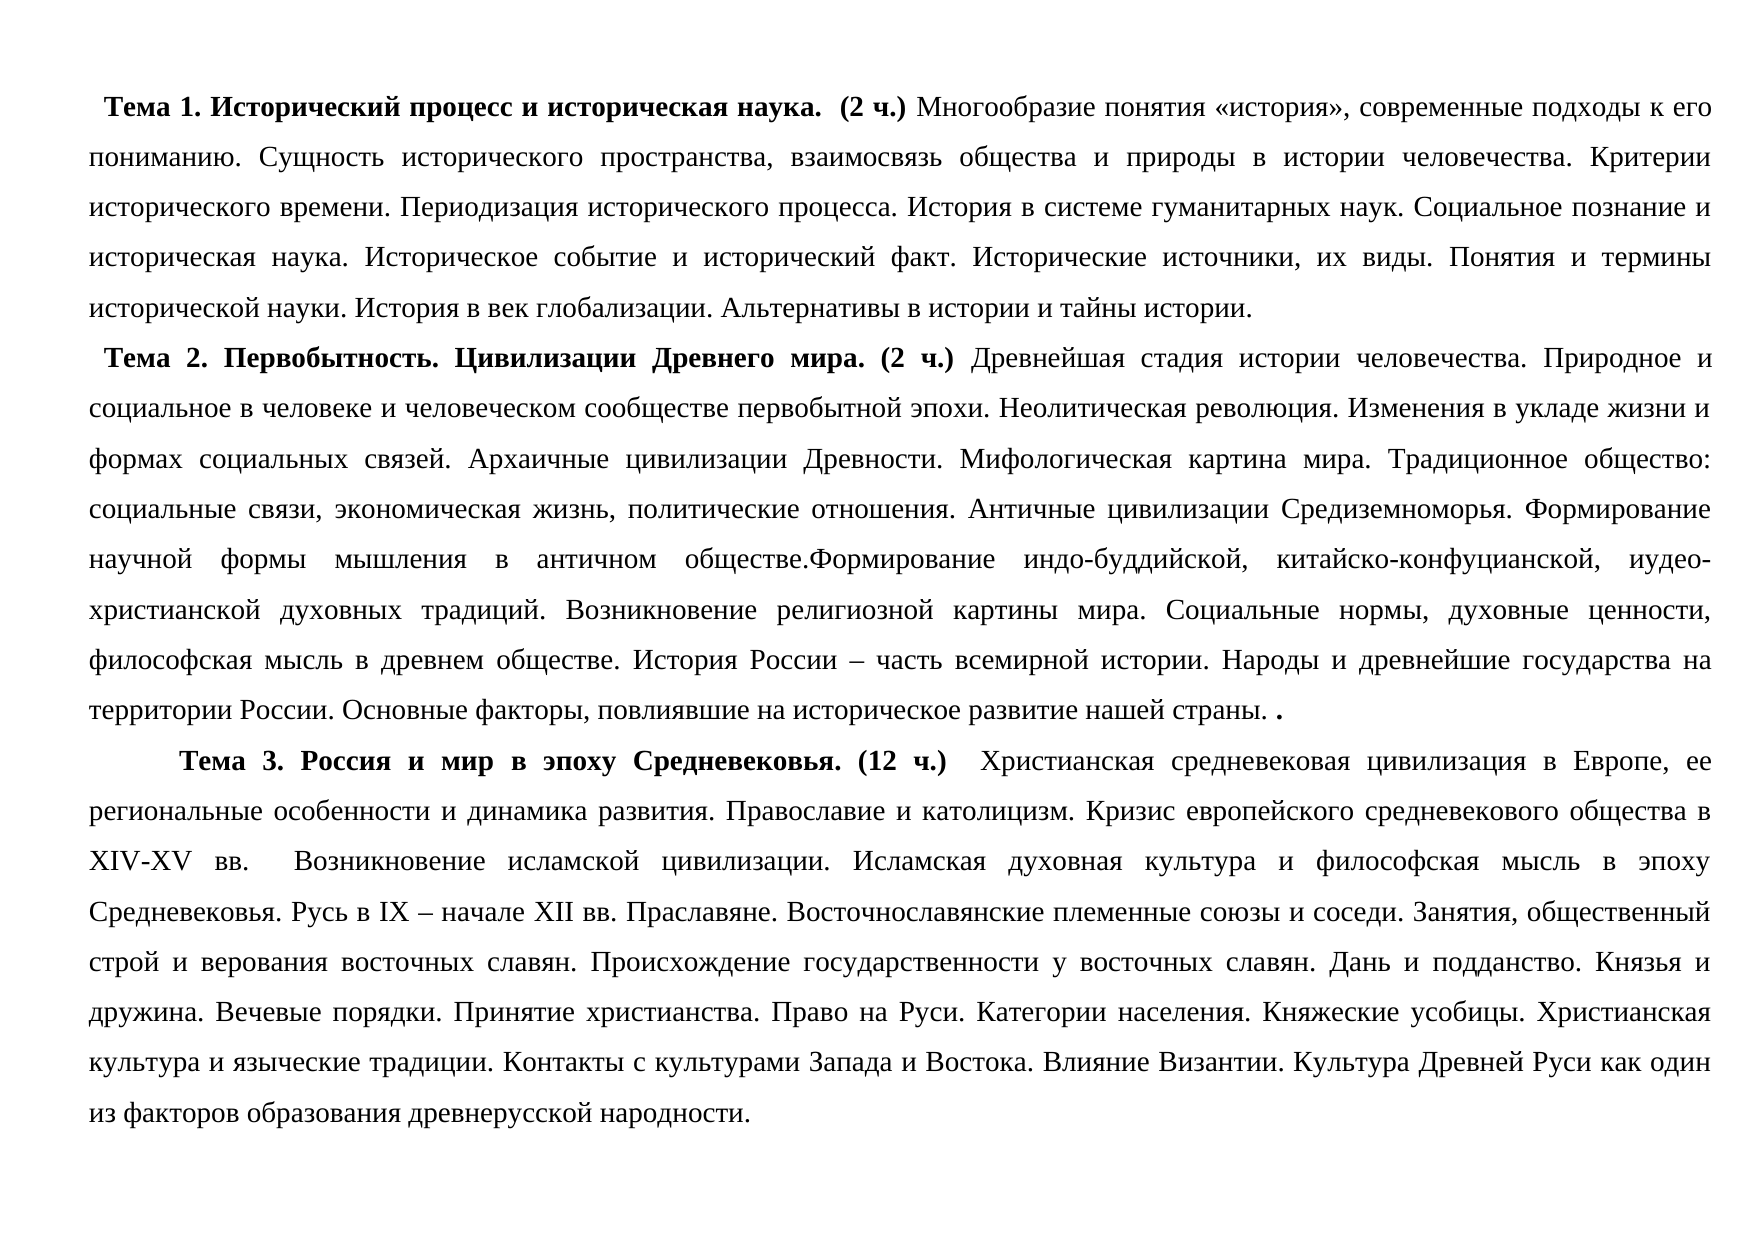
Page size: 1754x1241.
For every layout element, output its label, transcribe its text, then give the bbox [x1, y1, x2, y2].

text Тема 1. Исторический процесс и историческая наука. (2 ч.) Многообразие понятия «история», современные подходы к его пониманию. Сущность исторического пространства, взаимосвязь общества и природы в истории человечества. Критерии исторического времени. Периодизация исторического процесса. История в системе гуманитарных наук. Социальное познание и историческая наука. Историческое событие и исторический факт. Исторические источники, их виды. Понятия и термины исторической науки. История в век глобализации. Альтернативы в истории и тайны истории. [89, 89, 1713, 323]
text Тема 3. Россия и мир в эпоху Средневековья. (12 ч.) Христианская средневековая цивилизация в Европе, ее региональные особенности и динамика развития. Православие и католицизм. Кризис европейского средневекового общества в XIV-XV вв. Возникновение исламской цивилизации. Исламская духовная культура и философская мысль в эпоху Средневековья. Русь в IX – начале XII вв. Праславяне. Восточнославянские племенные союзы и соседи. Занятия, общественный строй и верования восточных славян. Происхождение государственности у восточных славян. Дань и подданство. Князья и дружина. Вечевые порядки. Принятие христианства. Право на Руси. Категории населения. Княжеские усобицы. Христианская культура и языческие традиции. Контакты с культурами Запада и Востока. Влияние Византии. Культура Древней Руси как один из факторов образования древнерусской народности. [89, 743, 1713, 1128]
text Тема 2. Первобытность. Цивилизации Древнего мира. (2 ч.) Древнейшая стадия истории человечества. Природное и социальное в человеке и человеческом сообществе первобытной эпохи. Неолитическая революция. Изменения в укладе жизни и формах социальных связей. Архаичные цивилизации Древности. Мифологическая картина мира. Традиционное общество: социальные связи, экономическая жизнь, политические отношения. Античные цивилизации Средиземноморья. Формирование научной формы мышления в античном обществе.Формирование индо-буддийской, китайско-конфуцианской, иудео-христианской духовных традиций. Возникновение религиозной картины мира. Социальные нормы, духовные ценности, философская мысль в древнем обществе. История России – часть всемирной истории. Народы и древнейшие государства на территории России. Основные факторы, повлиявшие на историческое развитие нашей страны. . [89, 340, 1713, 726]
